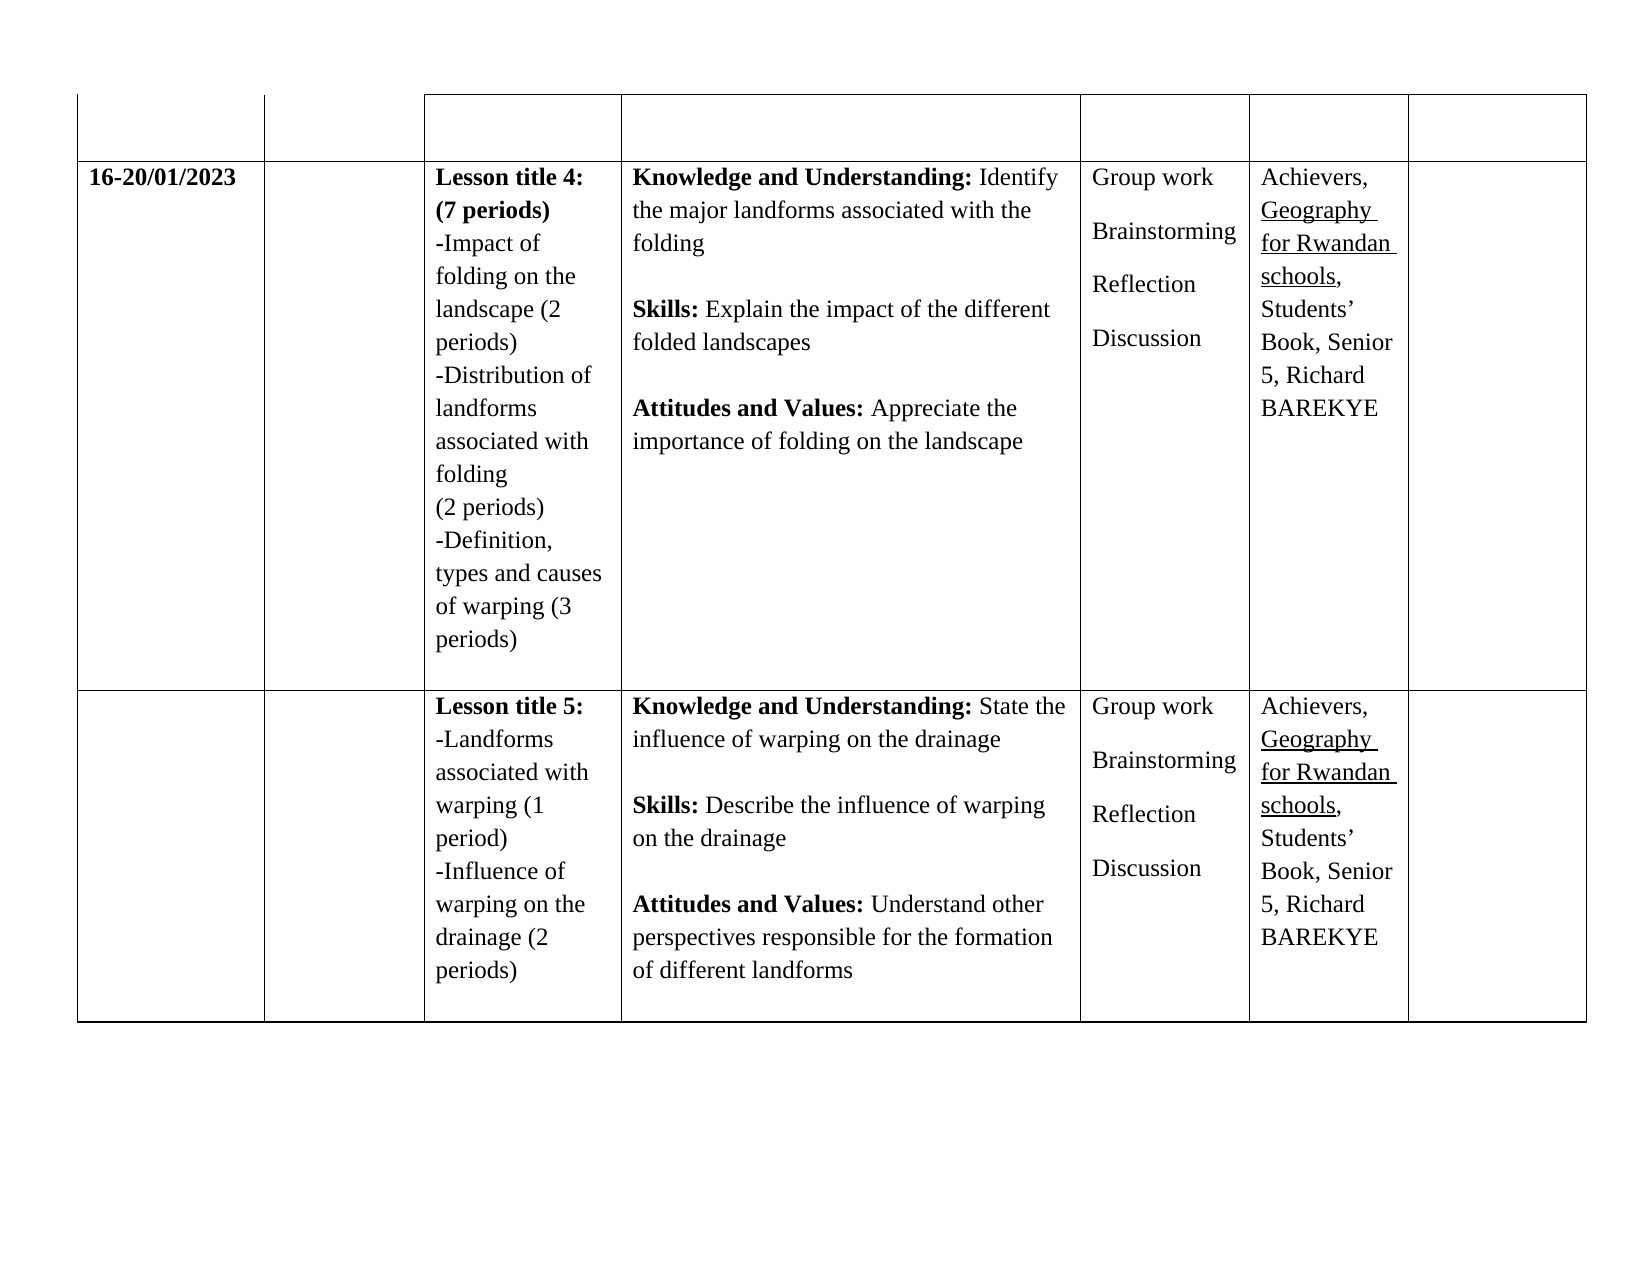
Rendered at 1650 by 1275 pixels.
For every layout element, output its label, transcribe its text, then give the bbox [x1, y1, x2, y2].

table_cell [265, 162, 424, 690]
table_cell [1409, 691, 1586, 1021]
table_cell Knowledge and Understanding: State the influence of warping on the drainage Skills: Describe the influence of warping on the drainage Attitudes and Values: Understand other perspectives responsible for the formation of different landforms [622, 691, 1080, 1021]
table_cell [622, 95, 1080, 161]
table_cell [1081, 95, 1249, 161]
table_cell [1250, 691, 1408, 1021]
table_cell Group work Brainstorming Reflection Discussion [1081, 162, 1249, 690]
table_cell [78, 691, 264, 1021]
table_cell Lesson title 4: (7 periods) -Impact of folding on the landscape (2 periods) -Distribution of landforms associated with folding (2 periods) -Definition, types and causes of warping (3 periods) [425, 162, 621, 690]
table_cell Achievers, Geography for Rwandan schools, Students’ Book, Senior 5, Richard BAREKYE [1250, 162, 1408, 690]
table_cell [1409, 162, 1586, 690]
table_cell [425, 95, 621, 161]
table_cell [1250, 95, 1408, 161]
table_cell [1409, 95, 1586, 161]
table_cell 16-20/01/2023 [78, 162, 264, 690]
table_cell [1081, 691, 1249, 1021]
table_cell Lesson title 5: -Landforms associated with warping (1 period) -Influence of warping on the drainage (2 periods) [425, 691, 621, 1021]
table_cell [265, 691, 424, 1021]
table_cell Knowledge and Understanding: Identify the major landforms associated with the folding Skills: Explain the impact of the different folded landscapes Attitudes and Values: Appreciate the importance of folding on the landscape [622, 162, 1080, 690]
